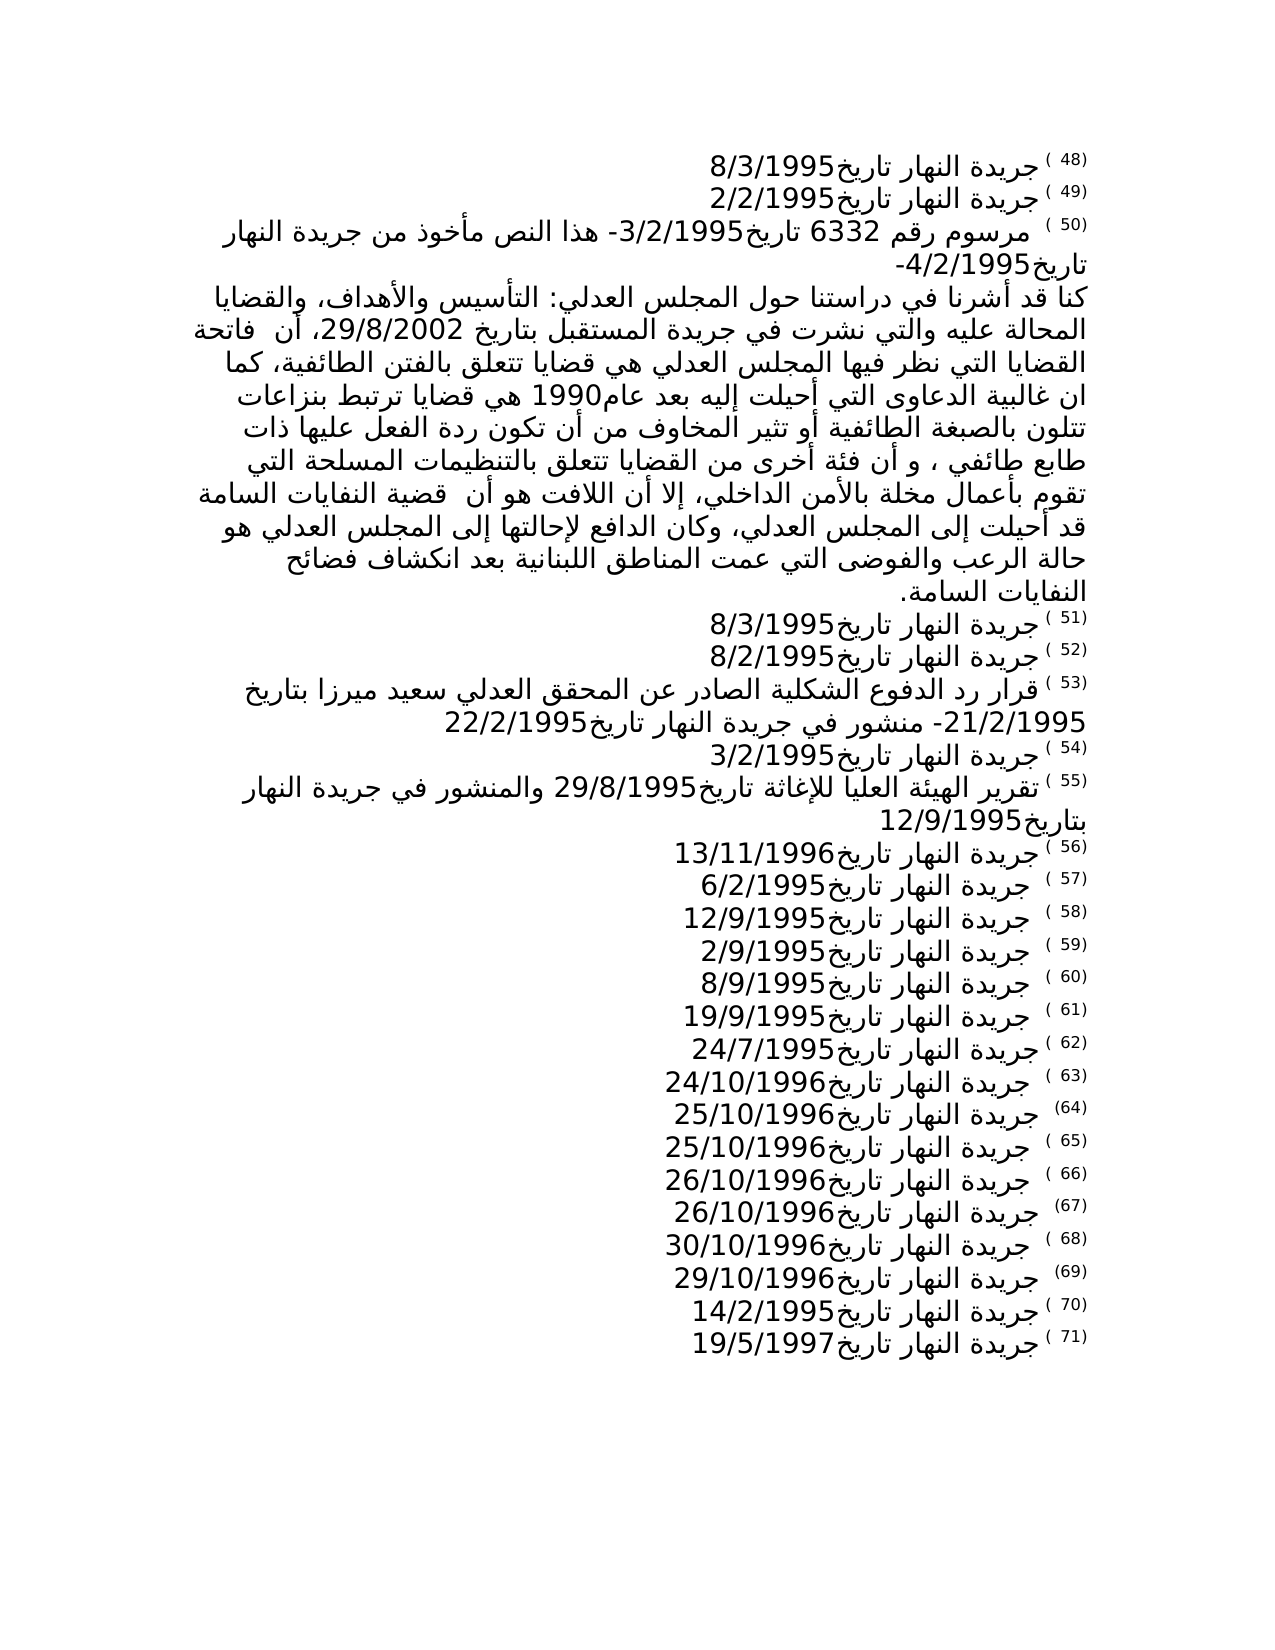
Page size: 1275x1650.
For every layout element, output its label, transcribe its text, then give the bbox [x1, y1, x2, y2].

text (49 ) جريدة النهار تاريخ2/2/1995 [187, 183, 1087, 215]
text (58 ) جريدة النهار تاريخ12/9/1995 [187, 902, 1087, 935]
text (52 ) جريدة النهار تاريخ8/2/1995 [187, 641, 1087, 673]
text (71 ) جريدة النهار تاريخ19/5/1997 [187, 1327, 1087, 1360]
text (66 ) جريدة النهار تاريخ26/10/1996 [187, 1164, 1087, 1197]
text (67) جريدة النهار تاريخ26/10/1996 [187, 1197, 1087, 1229]
text (70 ) جريدة النهار تاريخ14/2/1995 [187, 1295, 1087, 1327]
text (48 ) جريدة النهار تاريخ8/3/1995 [187, 150, 1087, 183]
text (61 ) جريدة النهار تاريخ19/9/1995 [187, 1000, 1087, 1033]
text (55 ) تقرير الهيئة العليا للإغاثة تاريخ29/8/1995 والمنشور في جريدة النهار بتاريخ12/9/1995 [187, 771, 1087, 837]
text كنا قد أشرنا في دراستنا حول المجلس العدلي: التأسيس والأهداف، والقضايا المحالة عليه والتي نشرت في جريدة المستقبل بتاريخ 29/8/2002، أن فاتحة القضايا التي نظر فيها المجلس العدلي هي قضايا تتعلق بالفتن الطائفية، كما ان غالبية الدعاوى التي أحيلت إليه بعد عام1990 هي قضايا ترتبط بنزاعات تتلون بالصبغة الطائفية أو تثير المخاوف من أن تكون ردة الفعل عليها ذات طابع طائفي ، و أن فئة أخرى من القضايا تتعلق بالتنظيمات المسلحة التي تقوم بأعمال مخلة بالأمن الداخلي، إلا أن اللافت هو أن قضية النفايات السامة قد أحيلت إلى المجلس العدلي، وكان الدافع لإحالتها إلى المجلس العدلي هو حالة الرعب والفوضى التي عمت المناطق اللبنانية بعد انكشاف فضائح النفايات السامة. [187, 281, 1087, 608]
text (68 ) جريدة النهار تاريخ30/10/1996 [187, 1229, 1087, 1262]
text (59 ) جريدة النهار تاريخ2/9/1995 [187, 935, 1087, 968]
text (57 ) جريدة النهار تاريخ6/2/1995 [187, 869, 1087, 902]
text (54 ) جريدة النهار تاريخ3/2/1995 [187, 739, 1087, 771]
text (51 ) جريدة النهار تاريخ8/3/1995 [187, 608, 1087, 641]
text (60 ) جريدة النهار تاريخ8/9/1995 [187, 968, 1087, 1000]
text (69) جريدة النهار تاريخ29/10/1996 [187, 1262, 1087, 1295]
text (65 ) جريدة النهار تاريخ25/10/1996 [187, 1131, 1087, 1164]
text (50 ) مرسوم رقم 6332 تاريخ3/2/1995- هذا النص مأخوذ من جريدة النهار تاريخ4/2/1995- [187, 215, 1087, 281]
text (53 ) قرار رد الدفوع الشكلية الصادر عن المحقق العدلي سعيد ميرزا بتاريخ21/2/1995- منشور في جريدة النهار تاريخ22/2/1995 [187, 673, 1087, 739]
text (63 ) جريدة النهار تاريخ24/10/1996 [187, 1066, 1087, 1098]
text (62 ) جريدة النهار تاريخ24/7/1995 [187, 1033, 1087, 1066]
text (56 ) جريدة النهار تاريخ13/11/1996 [187, 837, 1087, 869]
text (64) جريدة النهار تاريخ25/10/1996 [187, 1098, 1087, 1131]
